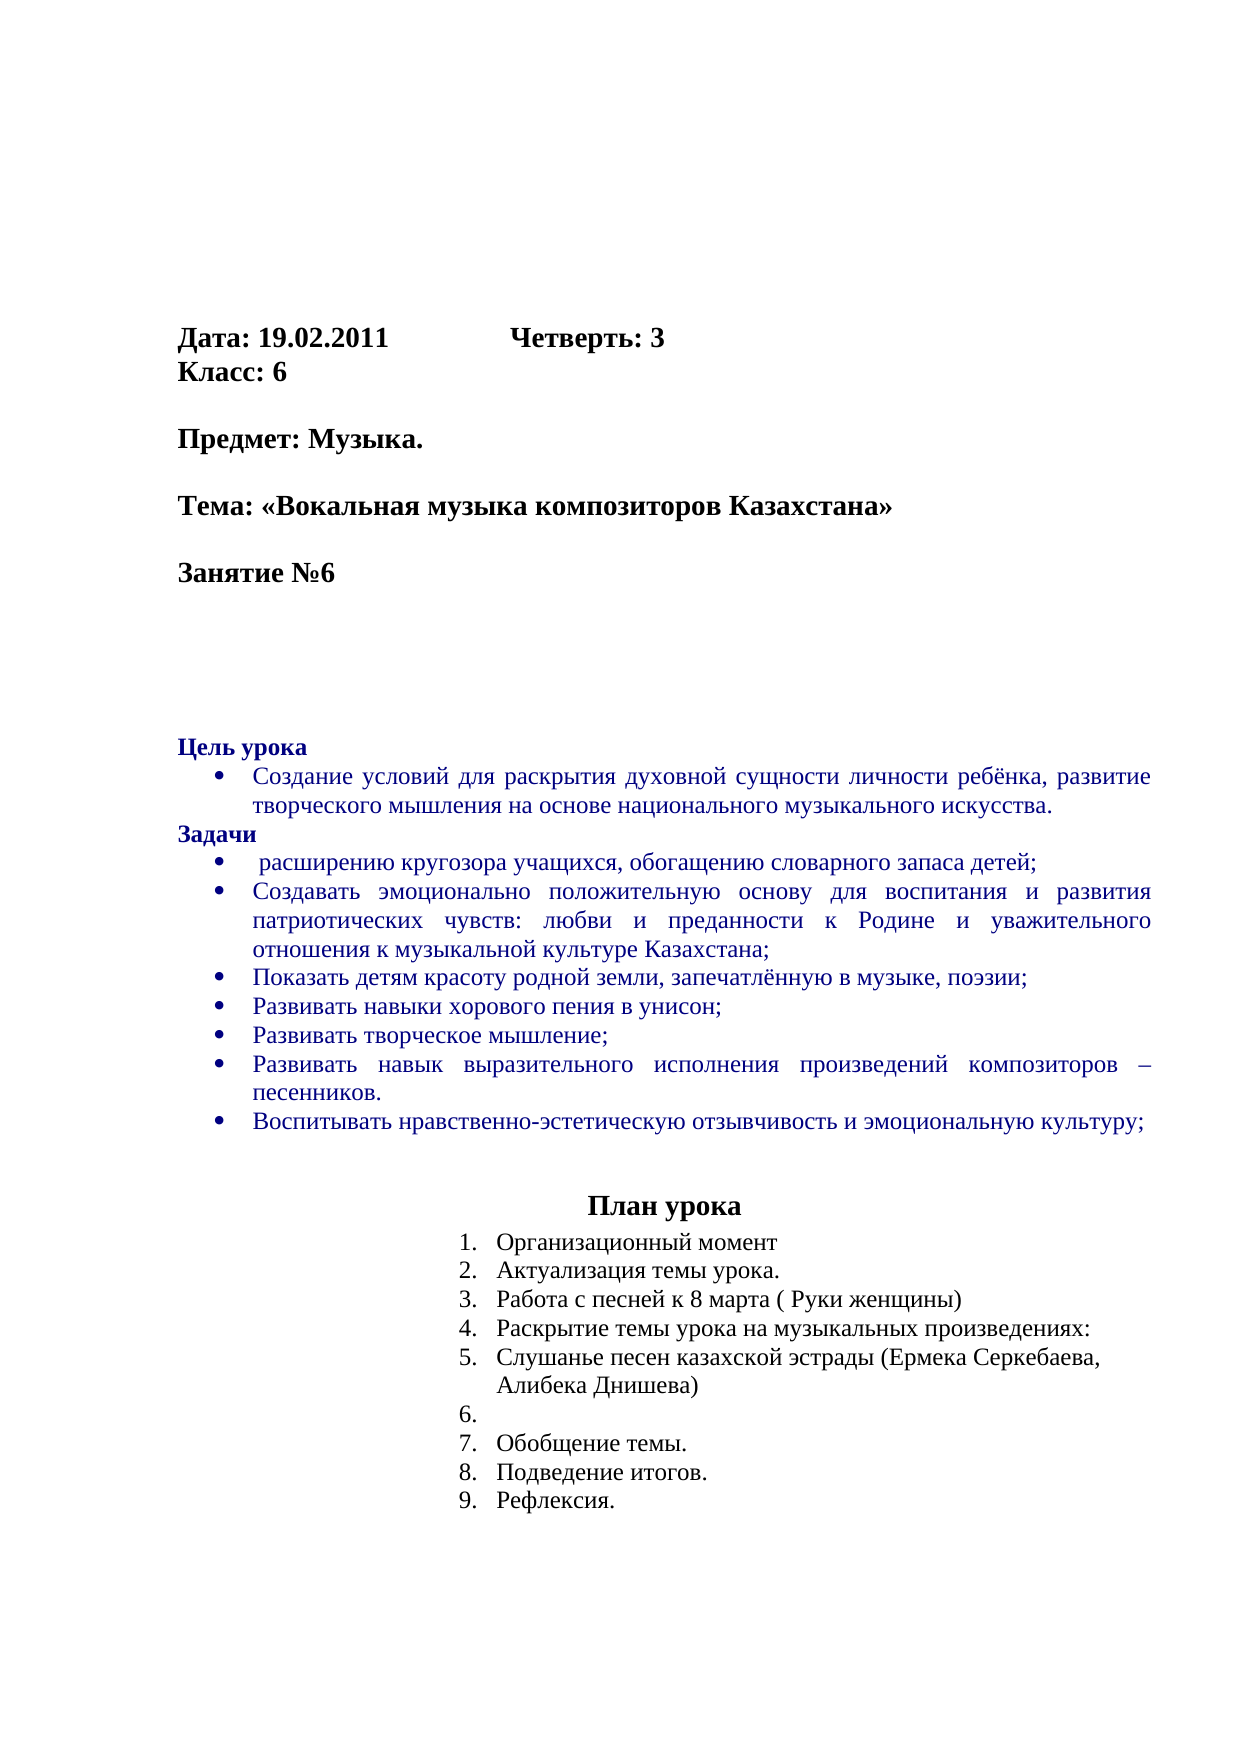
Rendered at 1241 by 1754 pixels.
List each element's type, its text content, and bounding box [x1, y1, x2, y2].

text Класс: 6 [177, 354, 1152, 387]
list Развивать навыки хорового пения в унисон; [215, 991, 1152, 1020]
text Дата: 19.02.2011 Четверть: 3 [177, 320, 1152, 354]
list Актуализация темы урока. [458, 1256, 1152, 1284]
text Тема: «Вокальная музыка композиторов Казахстана» [177, 488, 1152, 522]
text Задачи [177, 819, 1152, 847]
list Обобщение темы. [458, 1428, 1152, 1457]
list Подведение итогов. [458, 1457, 1152, 1486]
list Развивать творческое мышление; [215, 1020, 1152, 1049]
list Воспитывать нравственно-эстетическую отзывчивость и эмоциональную культуру; [215, 1106, 1152, 1135]
list Создавать эмоционально положительную основу для воспитания и развития патриотических чувств: любви и преданности к Родине и уважительного отношения к музыкальной культуре Казахстана; [215, 876, 1152, 962]
text Цель урока [177, 732, 1152, 761]
text Занятие №6 [177, 555, 1152, 589]
list Организационный момент [458, 1227, 1152, 1256]
list Слушанье песен казахской эстрады (Ермека Серкебаева, Алибека Днишева) [458, 1342, 1152, 1399]
list Рефлексия. [458, 1486, 1152, 1514]
text План урока [177, 1188, 1152, 1222]
list Работа с песней к 8 марта ( Руки женщины) [458, 1284, 1152, 1313]
list Раскрытие темы урока на музыкальных произведениях: [458, 1313, 1152, 1342]
list расширению кругозора учащихся, обогащению словарного запаса детей; [215, 847, 1152, 876]
list Создание условий для раскрытия духовной сущности личности ребёнка, развитие творческого мышления на основе национального музыкального искусства. [215, 761, 1152, 819]
text Предмет: Музыка. [177, 421, 1152, 454]
list Развивать навык выразительного исполнения произведений композиторов – песенников. [215, 1049, 1152, 1106]
list Показать детям красоту родной земли, запечатлённую в музыке, поэзии; [215, 962, 1152, 991]
